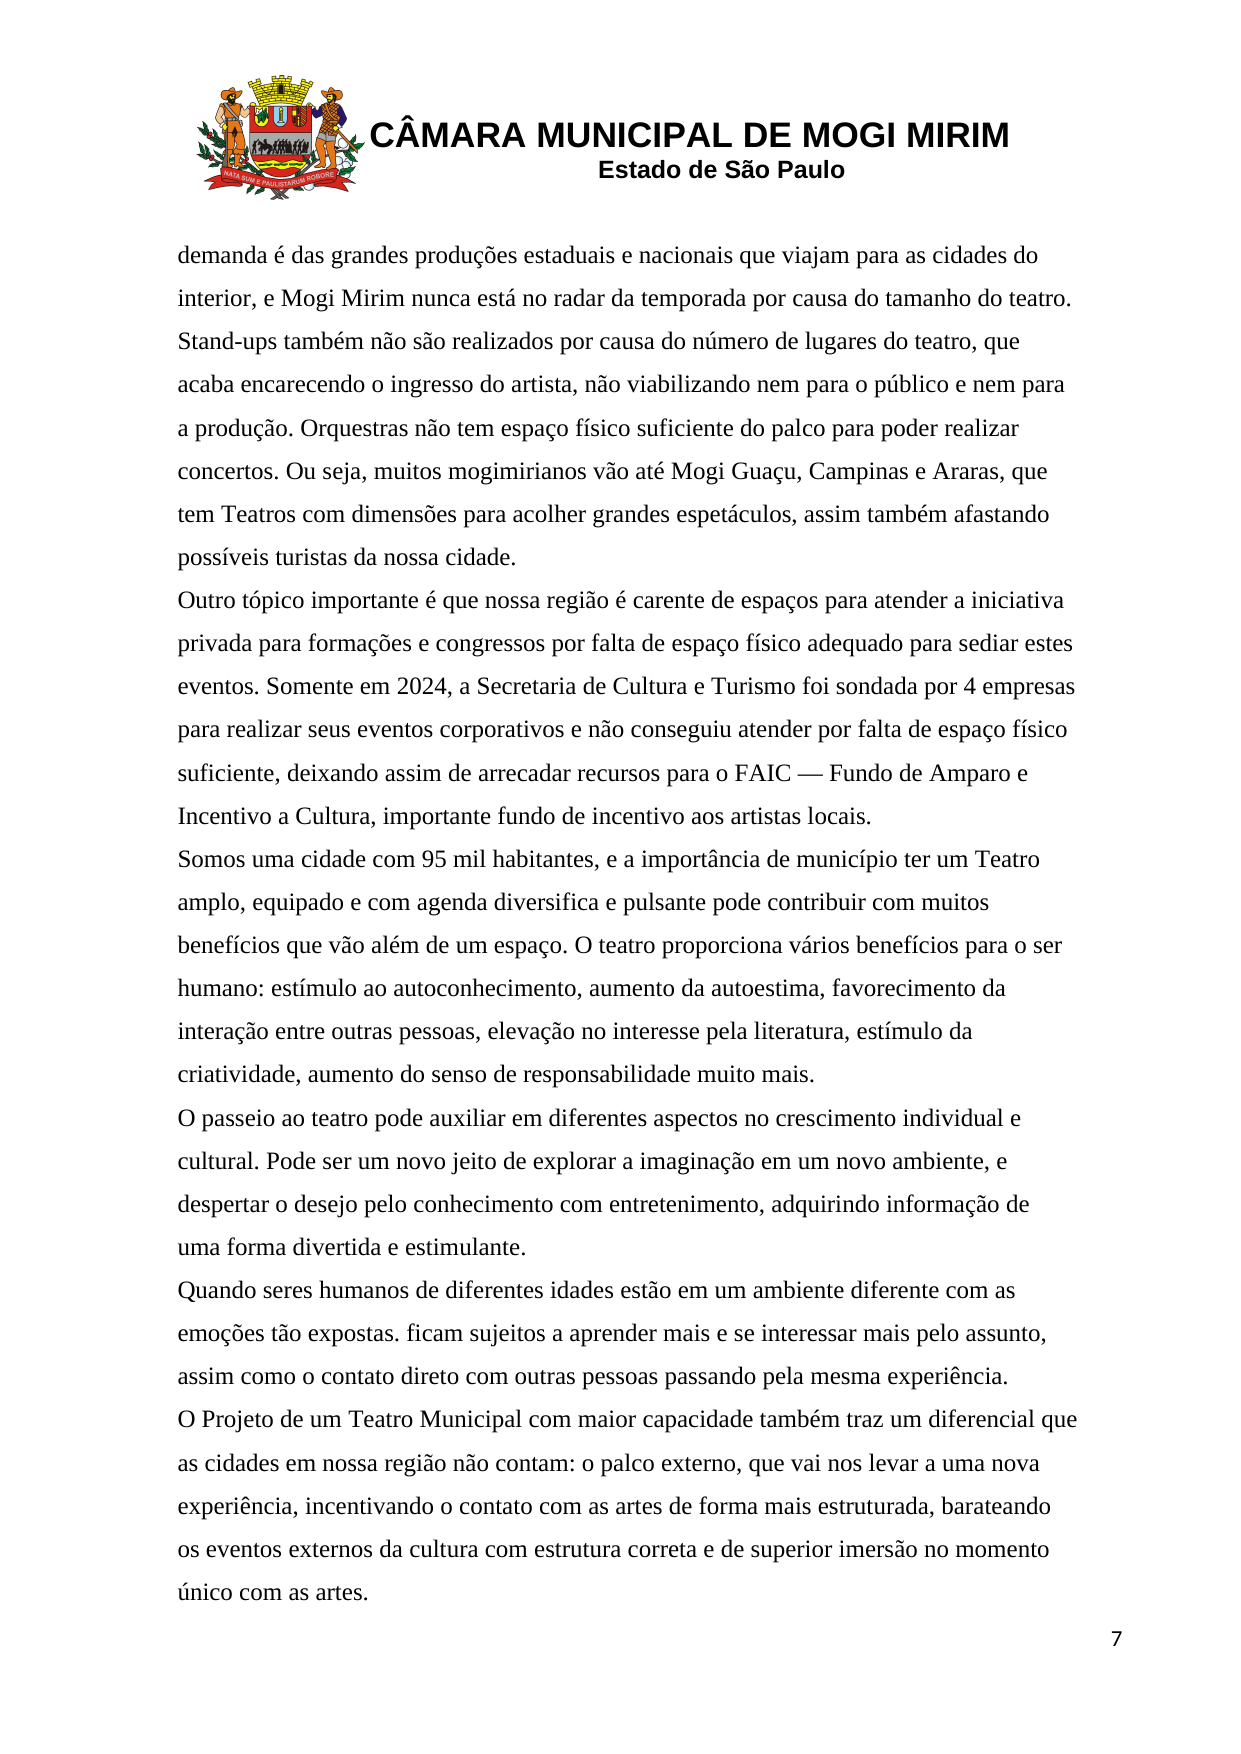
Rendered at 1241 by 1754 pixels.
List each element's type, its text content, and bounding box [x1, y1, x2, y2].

text assim como o contato direto com outras pessoas passando pela mesma experiência. [177, 1361, 1122, 1390]
text suficiente, deixando assim de arrecadar recursos para o FAIC — Fundo de Amparo e [177, 758, 1122, 786]
text tem Teatros com dimensões para acolher grandes espetáculos, assim também afastando [177, 499, 1122, 528]
text Quando seres humanos de diferentes idades estão em um ambiente diferente com as [177, 1275, 1122, 1304]
text as cidades em nossa região não contam: o palco externo, que vai nos levar a uma nova [177, 1448, 1122, 1476]
text cultural. Pode ser um novo jeito de explorar a imaginação em um novo ambiente, e [177, 1146, 1122, 1174]
text criatividade, aumento do senso de responsabilidade muito mais. [177, 1059, 1122, 1088]
text interior, e Mogi Mirim nunca está no radar da temporada por causa do tamanho do teatro. [177, 283, 1122, 312]
text eventos. Somente em 2024, a Secretaria de Cultura e Turismo foi sondada por 4 empresas [177, 671, 1122, 700]
text despertar o desejo pelo conhecimento com entretenimento, adquirindo informação de [177, 1189, 1122, 1218]
text uma forma divertida e estimulante. [177, 1232, 1122, 1261]
text emoções tão expostas. ficam sujeitos a aprender mais e se interessar mais pelo assunto, [177, 1318, 1122, 1347]
picture [195, 75, 366, 200]
text demanda é das grandes produções estaduais e nacionais que viajam para as cidades do [177, 240, 1122, 269]
text para realizar seus eventos corporativos e não conseguiu atender por falta de espaço físico [177, 714, 1122, 743]
text os eventos externos da cultura com estrutura correta e de superior imersão no momento [177, 1534, 1122, 1563]
text Stand-ups também não são realizados por causa do número de lugares do teatro, que [177, 326, 1122, 355]
text Somos uma cidade com 95 mil habitantes, e a importância de município ter um Teatro [177, 844, 1122, 873]
text amplo, equipado e com agenda diversifica e pulsante pode contribuir com muitos [177, 887, 1122, 916]
text experiência, incentivando o contato com as artes de forma mais estruturada, barateando [177, 1491, 1122, 1519]
text humano: estímulo ao autoconhecimento, aumento da autoestima, favorecimento da [177, 973, 1122, 1002]
text O passeio ao teatro pode auxiliar em diferentes aspectos no crescimento individual e [177, 1103, 1122, 1131]
text concertos. Ou seja, muitos mogimirianos vão até Mogi Guaçu, Campinas e Araras, que [177, 456, 1122, 484]
text acaba encarecendo o ingresso do artista, não viabilizando nem para o público e nem para [177, 369, 1122, 398]
text a produção. Orquestras não tem espaço físico suficiente do palco para poder realizar [177, 413, 1122, 441]
text Outro tópico importante é que nossa região é carente de espaços para atender a iniciativa [177, 585, 1122, 614]
text único com as artes. [177, 1577, 1122, 1606]
text possíveis turistas da nossa cidade. [177, 542, 1122, 571]
text benefícios que vão além de um espaço. O teatro proporciona vários benefícios para o ser [177, 930, 1122, 959]
text privada para formações e congressos por falta de espaço físico adequado para sediar estes [177, 628, 1122, 657]
text interação entre outras pessoas, elevação no interesse pela literatura, estímulo da [177, 1016, 1122, 1045]
text O Projeto de um Teatro Municipal com maior capacidade também traz um diferencial que [177, 1404, 1122, 1433]
text Incentivo a Cultura, importante fundo de incentivo aos artistas locais. [177, 801, 1122, 829]
